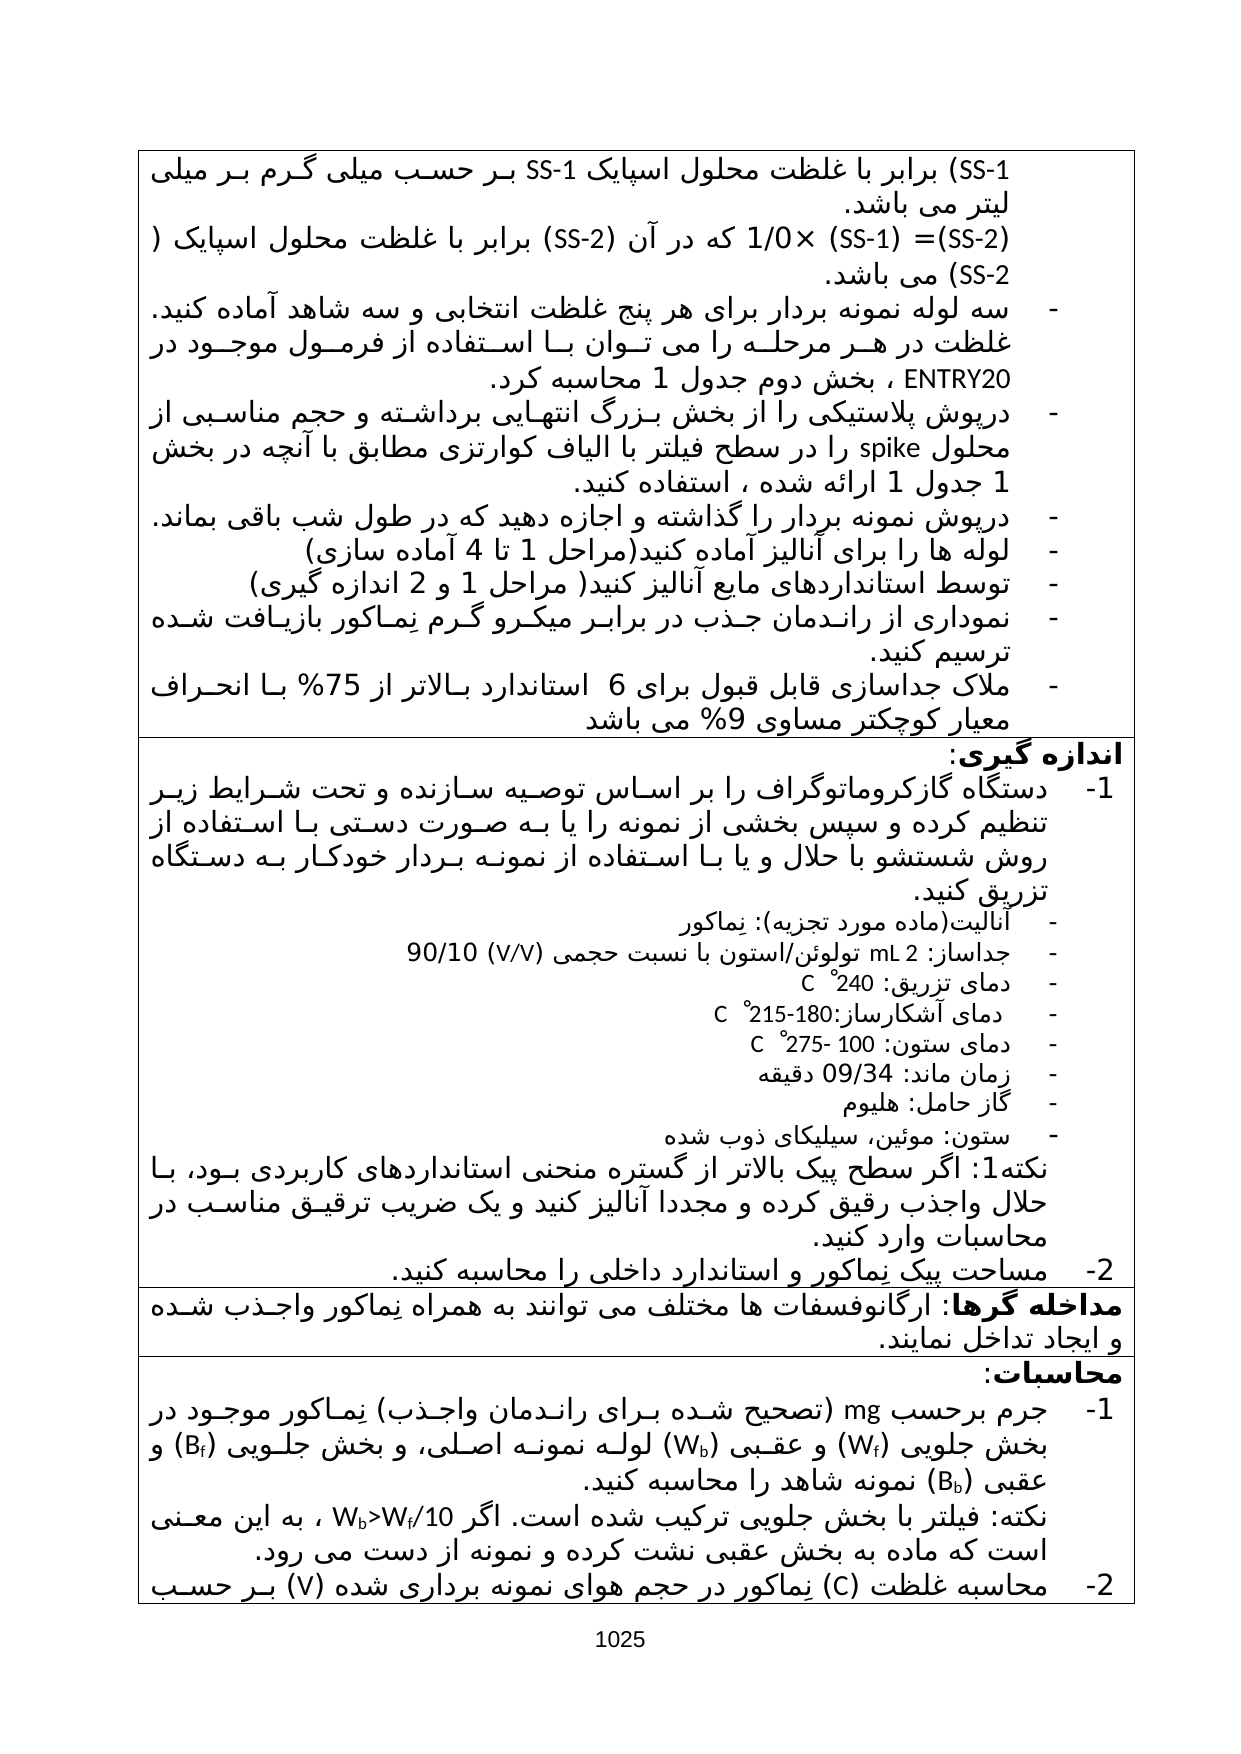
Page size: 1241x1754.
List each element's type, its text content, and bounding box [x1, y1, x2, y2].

table_cell مداخله گرها: ارگانوفسفات ها مختلف می توانند به همراه نِماکور واجذب شده و ایجاد تداخل نمایند. [139, 1288, 1134, 1356]
table_cell اندازه گیری: دستگاه گازکروماتوگراف را بر اساس توصیه سازنده و تحت شرایط زیر تنظیم کرده و سپس بخشی از نمونه را یا به صورت دستی با استفاده از روش شستشو با حلال و یا با استفاده از نمونه بردار خودکار به دستگاه تزریق کنید. آنالیت(ماده مورد تجزیه): نِماکور جداساز: mL 2 تولوئن/استون با نسبت حجمی (V/V) 90/10 دمای تزریق: C ْ 240 دمای آشکارساز:C ْ 215-180 دمای ستون: C ْ 275- 100 زمان ماند: 09/34 دقیقه گاز حامل: هلیوم ستون: موئین، سیلیکای ذوب شده نکته1: اگر سطح پیک بالاتر از گستره منحنی استانداردهای کاربردی بود، با حلال واجذب رقیق کرده و مجددا آنالیز کنید و یک ضریب ترقیق مناسب در محاسبات وارد کنید. مساحت پیک نِماکور و استاندارد داخلی را محاسبه کنید. [139, 738, 1134, 1287]
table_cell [139, 1357, 1134, 1603]
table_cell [139, 151, 1134, 737]
